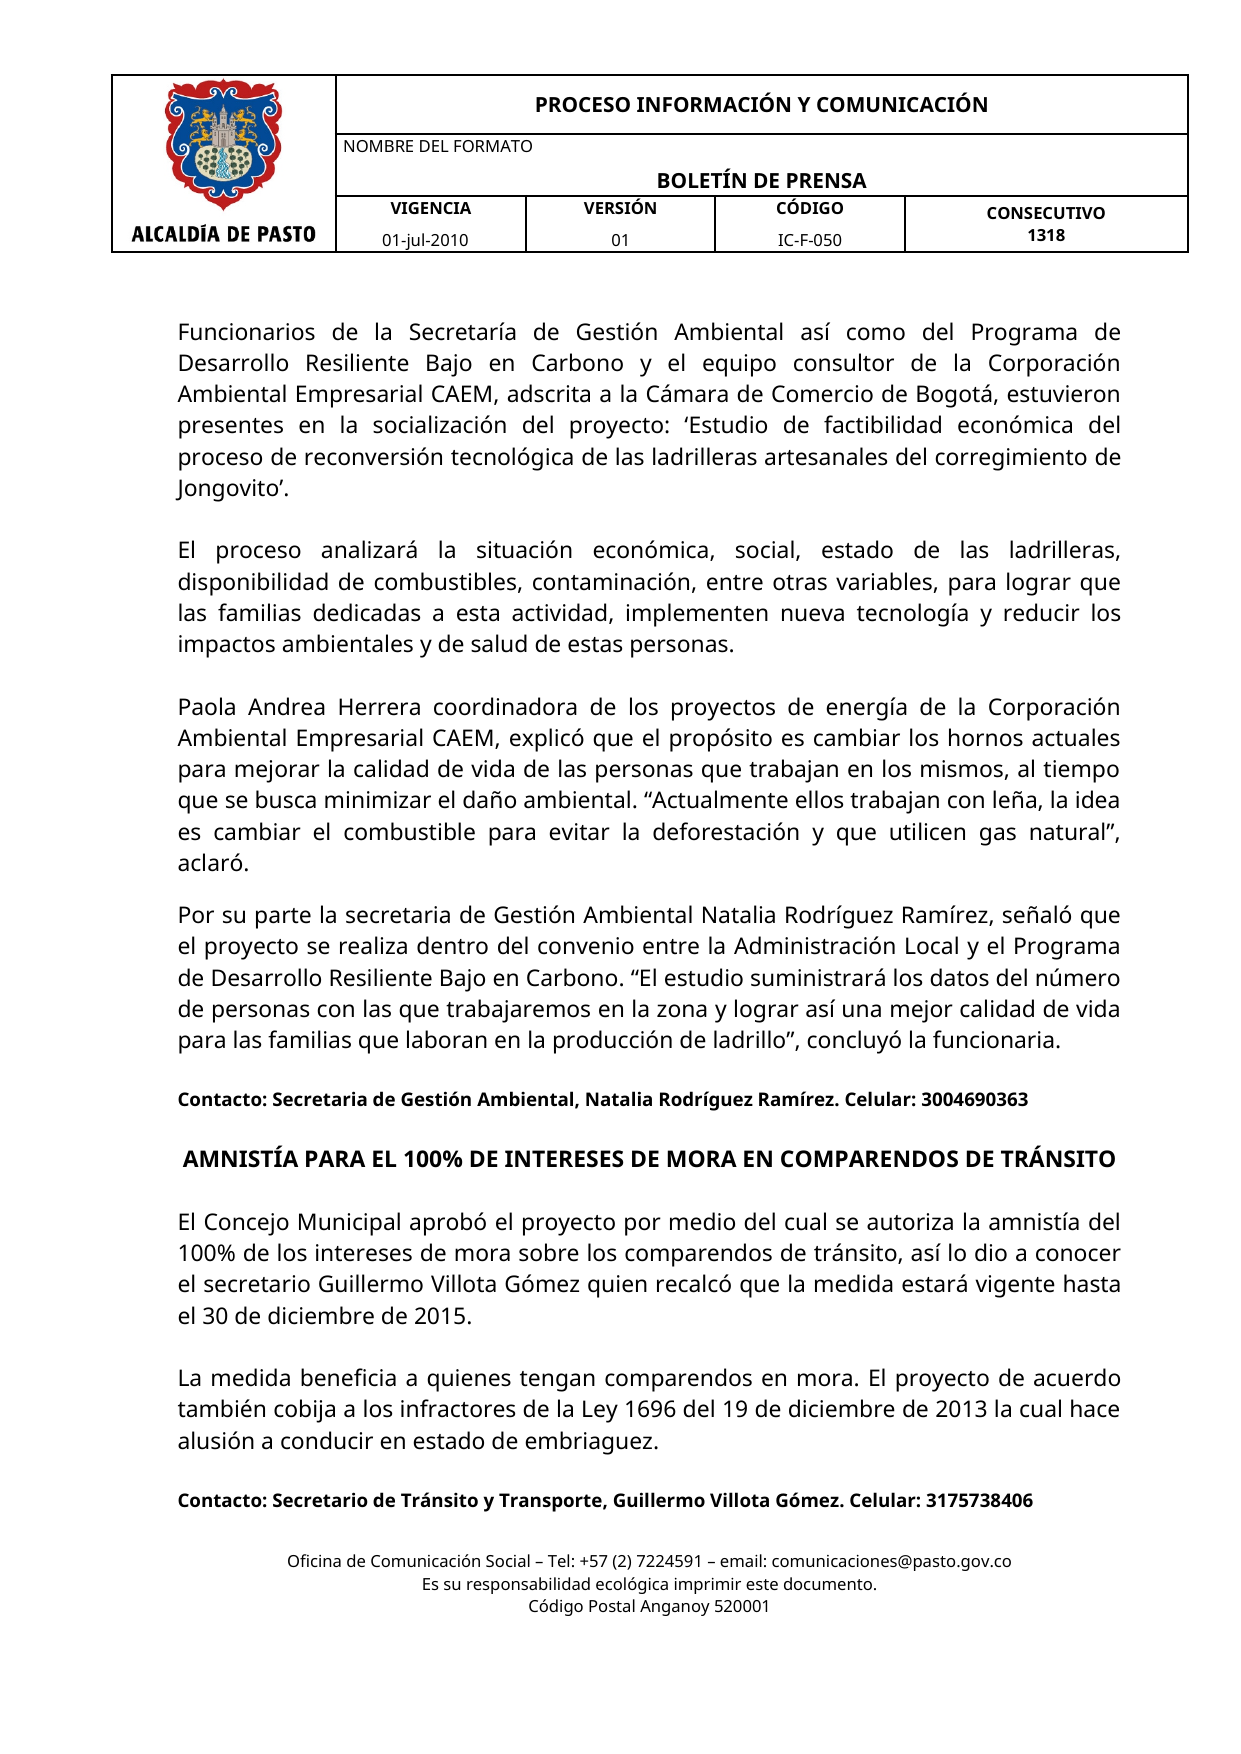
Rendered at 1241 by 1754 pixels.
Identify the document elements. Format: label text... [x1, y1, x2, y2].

text AMNISTÍA PARA EL 100% DE INTERESES DE MORA EN COMPARENDOS DE TRÁNSITO [177, 1143, 1122, 1174]
text Funcionarios de la Secretaría de Gestión Ambiental así como del Programa de Desarrollo Resiliente Bajo en Carbono y el equipo consultor de la Corporación Ambiental Empresarial CAEM, adscrita a la Cámara de Comercio de Bogotá, estuvieron presentes en la socialización del proyecto: ‘Estudio de factibilidad económica del proceso de reconversión tecnológica de las ladrilleras artesanales del corregimiento de Jongovito’. [177, 316, 1122, 503]
text El Concejo Municipal aprobó el proyecto por medio del cual se autoriza la amnistía del 100% de los intereses de mora sobre los comparendos de tránsito, así lo dio a conocer el secretario Guillermo Villota Gómez quien recalcó que la medida estará vigente hasta el 30 de diciembre de 2015. [177, 1206, 1122, 1331]
text Contacto: Secretario de Tránsito y Transporte, Guillermo Villota Gómez. Celular: 3175738406 [177, 1487, 1122, 1513]
text La medida beneficia a quienes tengan comparendos en mora. El proyecto de acuerdo también cobija a los infractores de la Ley 1696 del 19 de diciembre de 2013 la cual hace alusión a conducir en estado de embriaguez. [177, 1362, 1122, 1456]
text Por su parte la secretaria de Gestión Ambiental Natalia Rodríguez Ramírez, señaló que el proyecto se realiza dentro del convenio entre la Administración Local y el Programa de Desarrollo Resiliente Bajo en Carbono. “El estudio suministrará los datos del número de personas con las que trabajaremos en la zona y lograr así una mejor calidad de vida para las familias que laboran en la producción de ladrillo”, concluyó la funcionaria. [177, 899, 1122, 1055]
text Contacto: Secretaria de Gestión Ambiental, Natalia Rodríguez Ramírez. Celular: 3004690363 [177, 1087, 1122, 1112]
text El proceso analizará la situación económica, social, estado de las ladrilleras, disponibilidad de combustibles, contaminación, entre otras variables, para lograr que las familias dedicadas a esta actividad, implementen nueva tecnología y reducir los impactos ambientales y de salud de estas personas. [177, 534, 1122, 659]
text Paola Andrea Herrera coordinadora de los proyectos de energía de la Corporación Ambiental Empresarial CAEM, explicó que el propósito es cambiar los hornos actuales para mejorar la calidad de vida de las personas que trabajan en los mismos, al tiempo que se busca minimizar el daño ambiental. “Actualmente ellos trabajan con leña, la idea es cambiar el combustible para evitar la deforestación y que utilicen gas natural”, aclaró. [177, 691, 1122, 878]
picture [118, 76, 327, 242]
